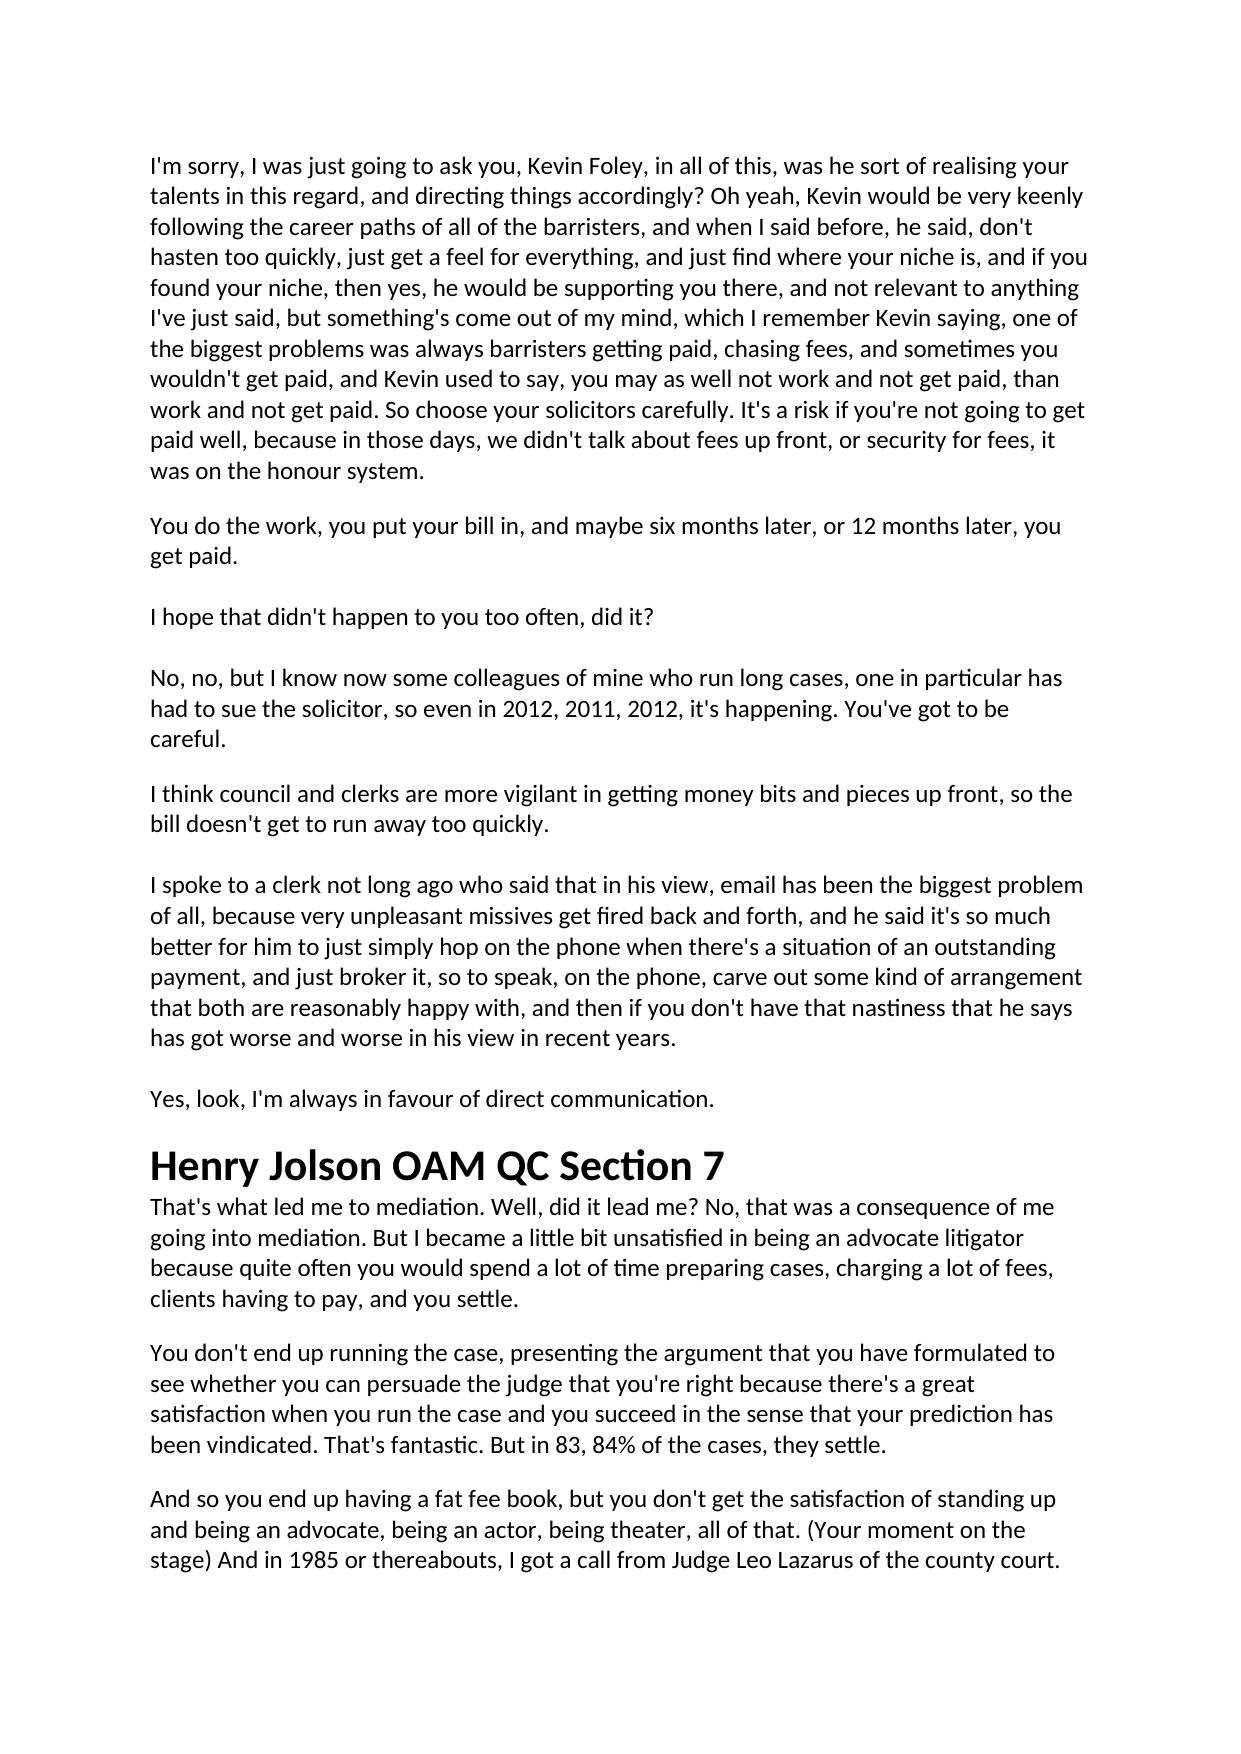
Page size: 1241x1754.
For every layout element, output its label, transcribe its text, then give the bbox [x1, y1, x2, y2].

text Yes, look, I'm always in favour of direct communication. [150, 1083, 1090, 1114]
text I think council and clerks are more vigilant in getting money bits and pieces up front, so the bill doesn't get to run away too quickly. [150, 778, 1090, 839]
text And so you end up having a fat fee book, but you don't get the satisfaction of standing up and being an advocate, being an actor, being theater, all of that. (Your moment on the stage) And in 1985 or thereabouts, I got a call from Judge Leo Lazarus of the county court. [150, 1483, 1090, 1575]
text That's what led me to mediation. Well, did it lead me? No, that was a consequence of me going into mediation. But I became a little bit unsatisfied in being an advocate litigator because quite often you would spend a lot of time preparing cases, charging a lot of fees, clients having to pay, and you settle. [150, 1191, 1090, 1313]
text I spoke to a clerk not long ago who said that in his view, email has been the biggest problem of all, because very unpleasant missives get fired back and forth, and he said it's so much better for him to just simply hop on the phone when there's a situation of an outstanding payment, and just broker it, so to speak, on the phone, carve out some kind of arrangement that both are reasonably happy with, and then if you don't have that nastiness that he says has got worse and worse in his view in recent years. [150, 869, 1090, 1053]
text Henry Jolson OAM QC Section 7 [150, 1138, 1090, 1191]
text I'm sorry, I was just going to ask you, Kevin Foley, in all of this, was he sort of realising your talents in this regard, and directing things accordingly? Oh yeah, Kevin would be very keenly following the career paths of all of the barristers, and when I said before, he said, don't hasten too quickly, just get a feel for everything, and just find where your niche is, and if you found your niche, then yes, he would be supporting you there, and not relevant to anything I've just said, but something's come out of my mind, which I remember Kevin saying, one of the biggest problems was always barristers getting paid, chasing fees, and sometimes you wouldn't get paid, and Kevin used to say, you may as well not work and not get paid, than work and not get paid. So choose your solicitors carefully. It's a risk if you're not going to get paid well, because in those days, we didn't talk about fees up front, or security for fees, it was on the honour system. [150, 150, 1090, 486]
text You don't end up running the case, presenting the argument that you have formulated to see whether you can persuade the judge that you're right because there's a great satisfaction when you run the case and you succeed in the sense that your prediction has been vindicated. That's fantastic. But in 83, 84% of the cases, they settle. [150, 1337, 1090, 1459]
text You do the work, you put your bill in, and maybe six months later, or 12 months later, you get paid. [150, 510, 1090, 571]
text No, no, but I know now some colleagues of mine who run long cases, one in particular has had to sue the solicitor, so even in 2012, 2011, 2012, it's happening. You've got to be careful. [150, 662, 1090, 754]
text I hope that didn't happen to you too often, did it? [150, 601, 1090, 632]
